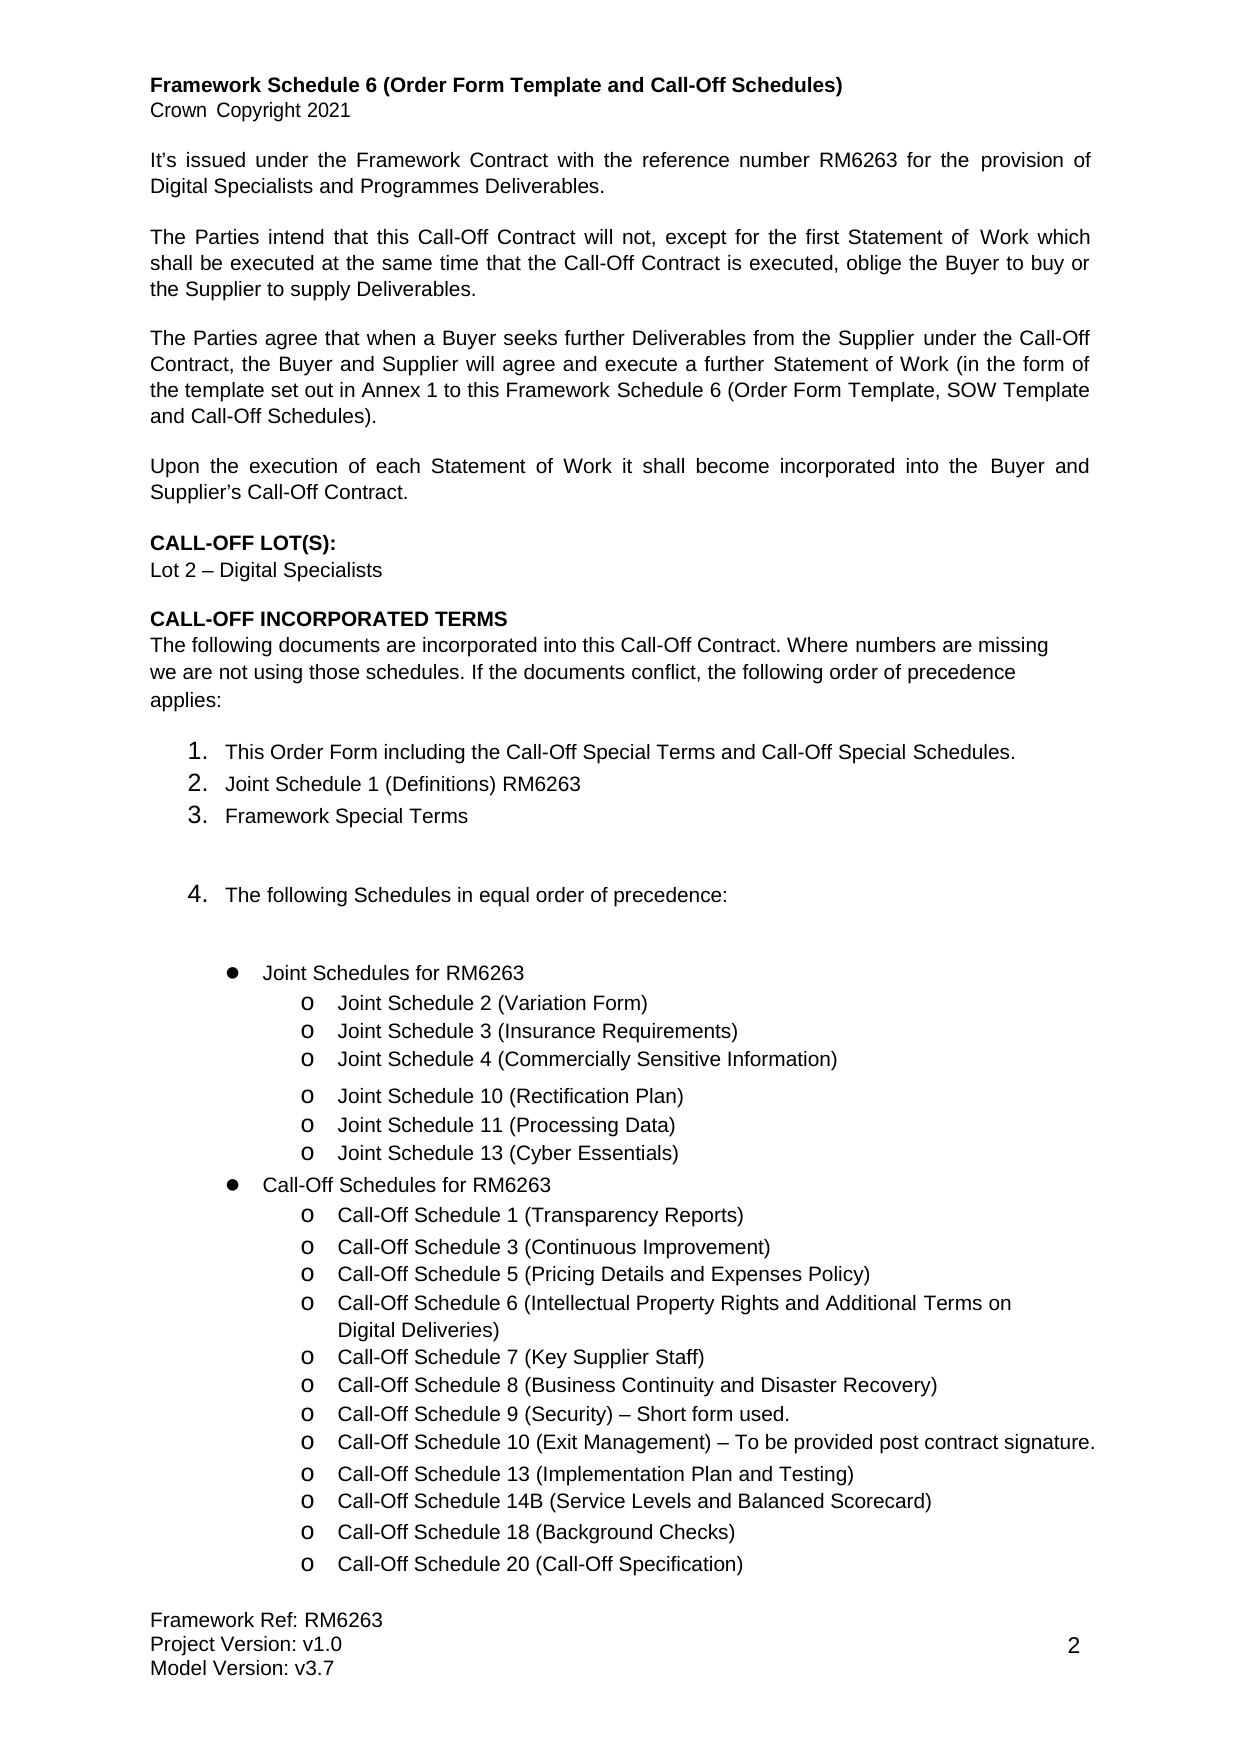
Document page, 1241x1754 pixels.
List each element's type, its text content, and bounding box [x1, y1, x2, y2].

subtitle CALL-OFF LOT(S): [150, 531, 1171, 555]
list Call-Off Schedule 9 (Security) – Short form used. [300, 1400, 1171, 1428]
list Call-Off Schedule 10 (Exit Management) – To be provided post contract signature. [300, 1428, 1171, 1457]
text The following documents are incorporated into this Call-Off Contract. Where numbers are missing we are not using those schedules. If the documents conflict, the following order of precedence applies: [150, 632, 1067, 711]
list Call-Off Schedule 14B (Service Levels and Balanced Scorecard) [300, 1488, 1171, 1516]
list Call-Off Schedule 5 (Pricing Details and Expenses Policy) [300, 1261, 1171, 1289]
list Call-Off Schedule 13 (Implementation Plan and Testing) [300, 1457, 1171, 1488]
list This Order Form including the Call-Off Special Terms and Call-Off Special Schedules. [187, 736, 1044, 764]
text The Parties agree that when a Buyer seeks further Deliverables from the Supplier under the Call-Off Contract, the Buyer and Supplier will agree and execute a further Statement of Work (in the form of the template set out in Annex 1 to this Framework Schedule 6 (Order Form Template, SOW Template and Call-Off Schedules). [150, 326, 1090, 428]
list Joint Schedules for RM6263 [225, 956, 1171, 987]
text The Parties intend that this Call-Off Contract will not, except for the first Statement of Work which shall be executed at the same time that the Call-Off Contract is executed, oblige the Buyer to buy or the Supplier to supply Deliverables. [150, 225, 1091, 300]
list Framework Special Terms [187, 800, 1171, 828]
list Call-Off Schedule 3 (Continuous Improvement) [300, 1230, 1171, 1261]
text Upon the execution of each Statement of Work it shall become incorporated into the Buyer and Supplier’s Call-Off Contract. [150, 454, 1090, 504]
text It’s issued under the Framework Contract with the reference number RM6263 for the provision of Digital Specialists and Programmes Deliverables. [150, 148, 1091, 198]
list Joint Schedule 10 (Rectification Plan) [300, 1083, 1171, 1111]
subtitle CALL-OFF INCORPORATED TERMS [150, 606, 1171, 630]
list Joint Schedule 4 (Commercially Sensitive Information) [300, 1046, 1171, 1074]
list Call-Off Schedules for RM6263 [225, 1168, 1171, 1199]
list Call-Off Schedule 6 (Intellectual Property Rights and Additional Terms on Digital Deliveries) [300, 1289, 1034, 1341]
list Joint Schedule 13 (Cyber Essentials) [300, 1140, 1171, 1168]
list Joint Schedule 1 (Definitions) RM6263 [187, 769, 1171, 797]
list The following Schedules in equal order of precedence: [187, 878, 1171, 907]
list Call-Off Schedule 1 (Transparency Reports) [300, 1202, 1171, 1230]
list Joint Schedule 3 (Insurance Requirements) [300, 1018, 1171, 1046]
list Call-Off Schedule 7 (Key Supplier Staff) [300, 1343, 1171, 1372]
list Joint Schedule 2 (Variation Form) [300, 989, 1171, 1018]
list Call-Off Schedule 18 (Background Checks) [300, 1518, 1171, 1547]
list Joint Schedule 11 (Processing Data) [300, 1111, 1171, 1140]
list Call-Off Schedule 20 (Call-Off Specification) [300, 1547, 1171, 1578]
text Lot 2 – Digital Specialists [150, 557, 1171, 581]
list Call-Off Schedule 8 (Business Continuity and Disaster Recovery) [300, 1372, 1171, 1400]
